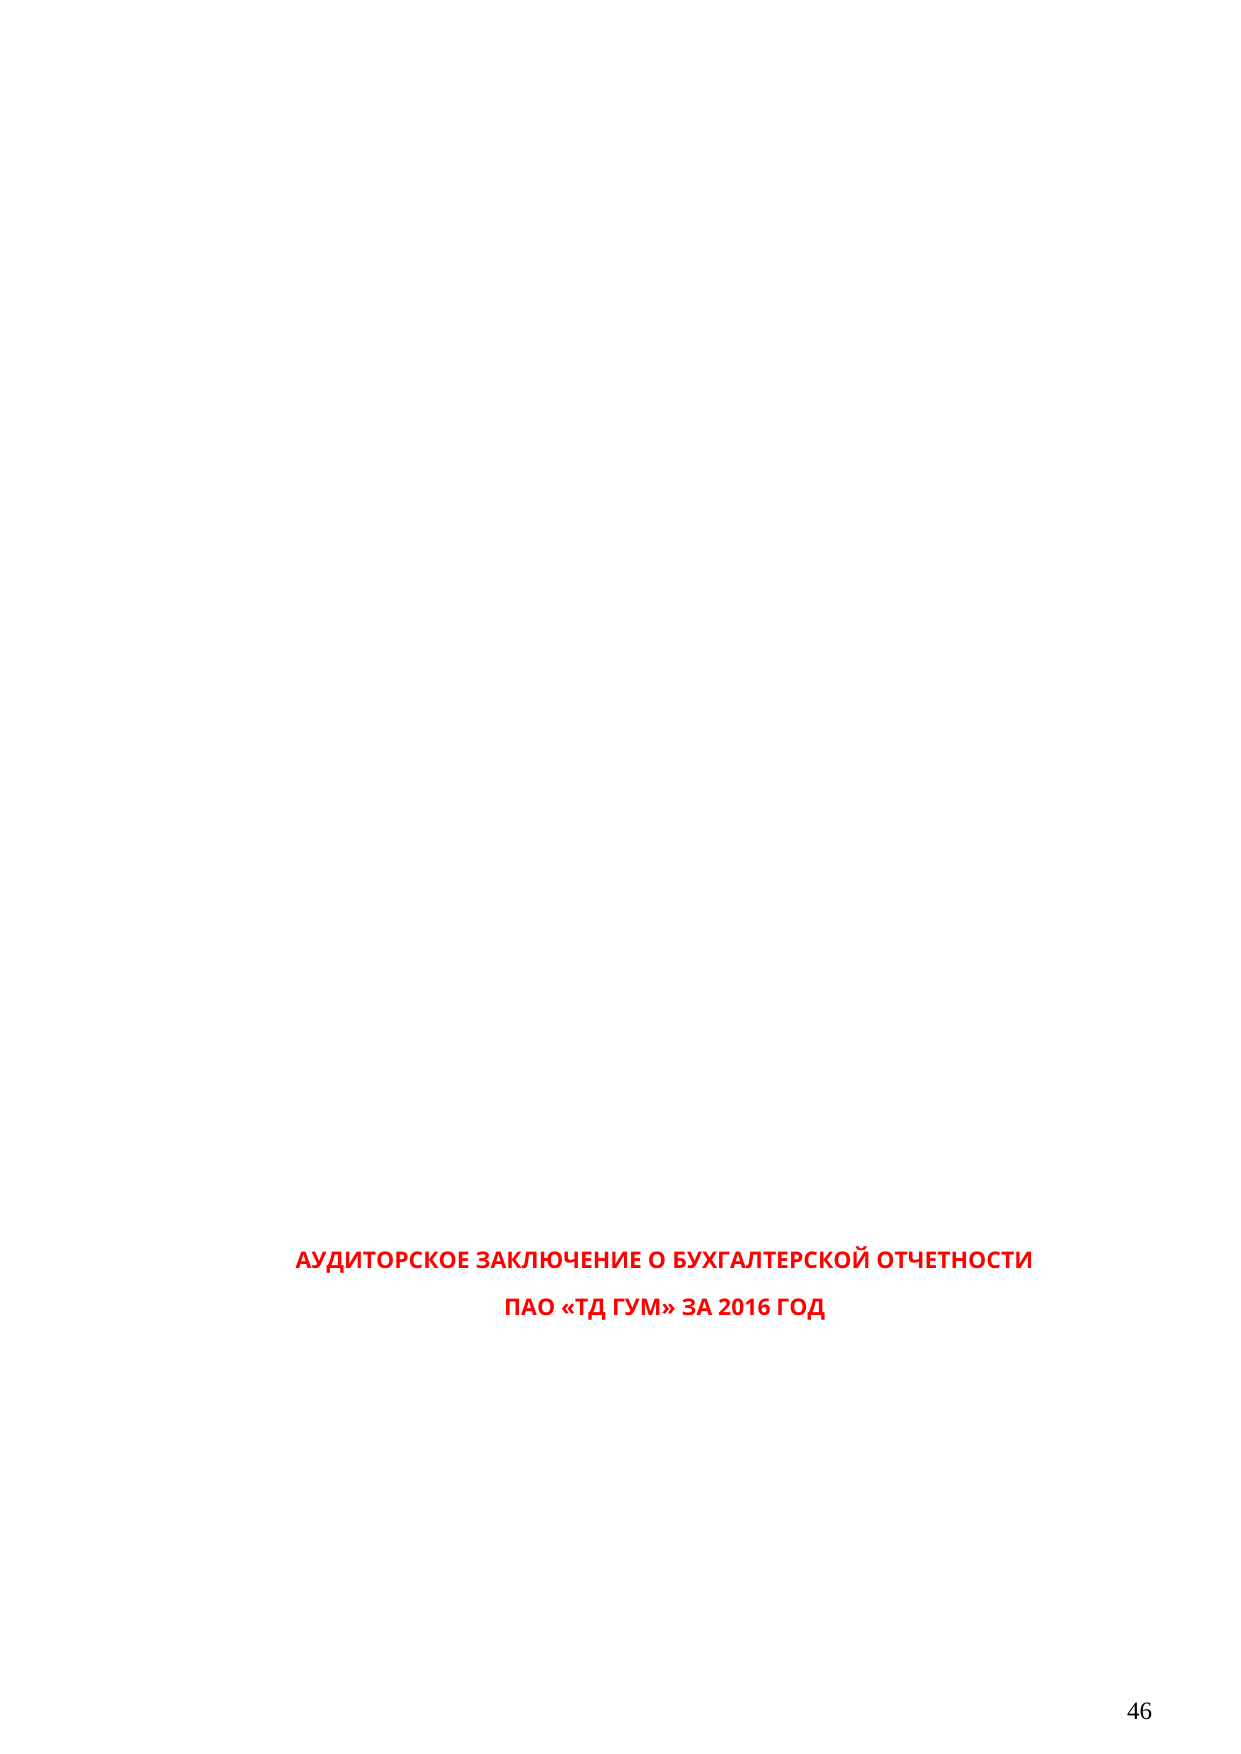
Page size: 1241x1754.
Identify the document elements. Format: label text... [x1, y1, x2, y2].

text ПАО «ТД ГУМ» ЗА 2016 ГОД [177, 1291, 1152, 1322]
text АУДИТОРСКОЕ ЗАКЛЮЧЕНИЕ О БУХГАЛТЕРСКОЙ ОТЧЕТНОСТИ [177, 1244, 1152, 1276]
